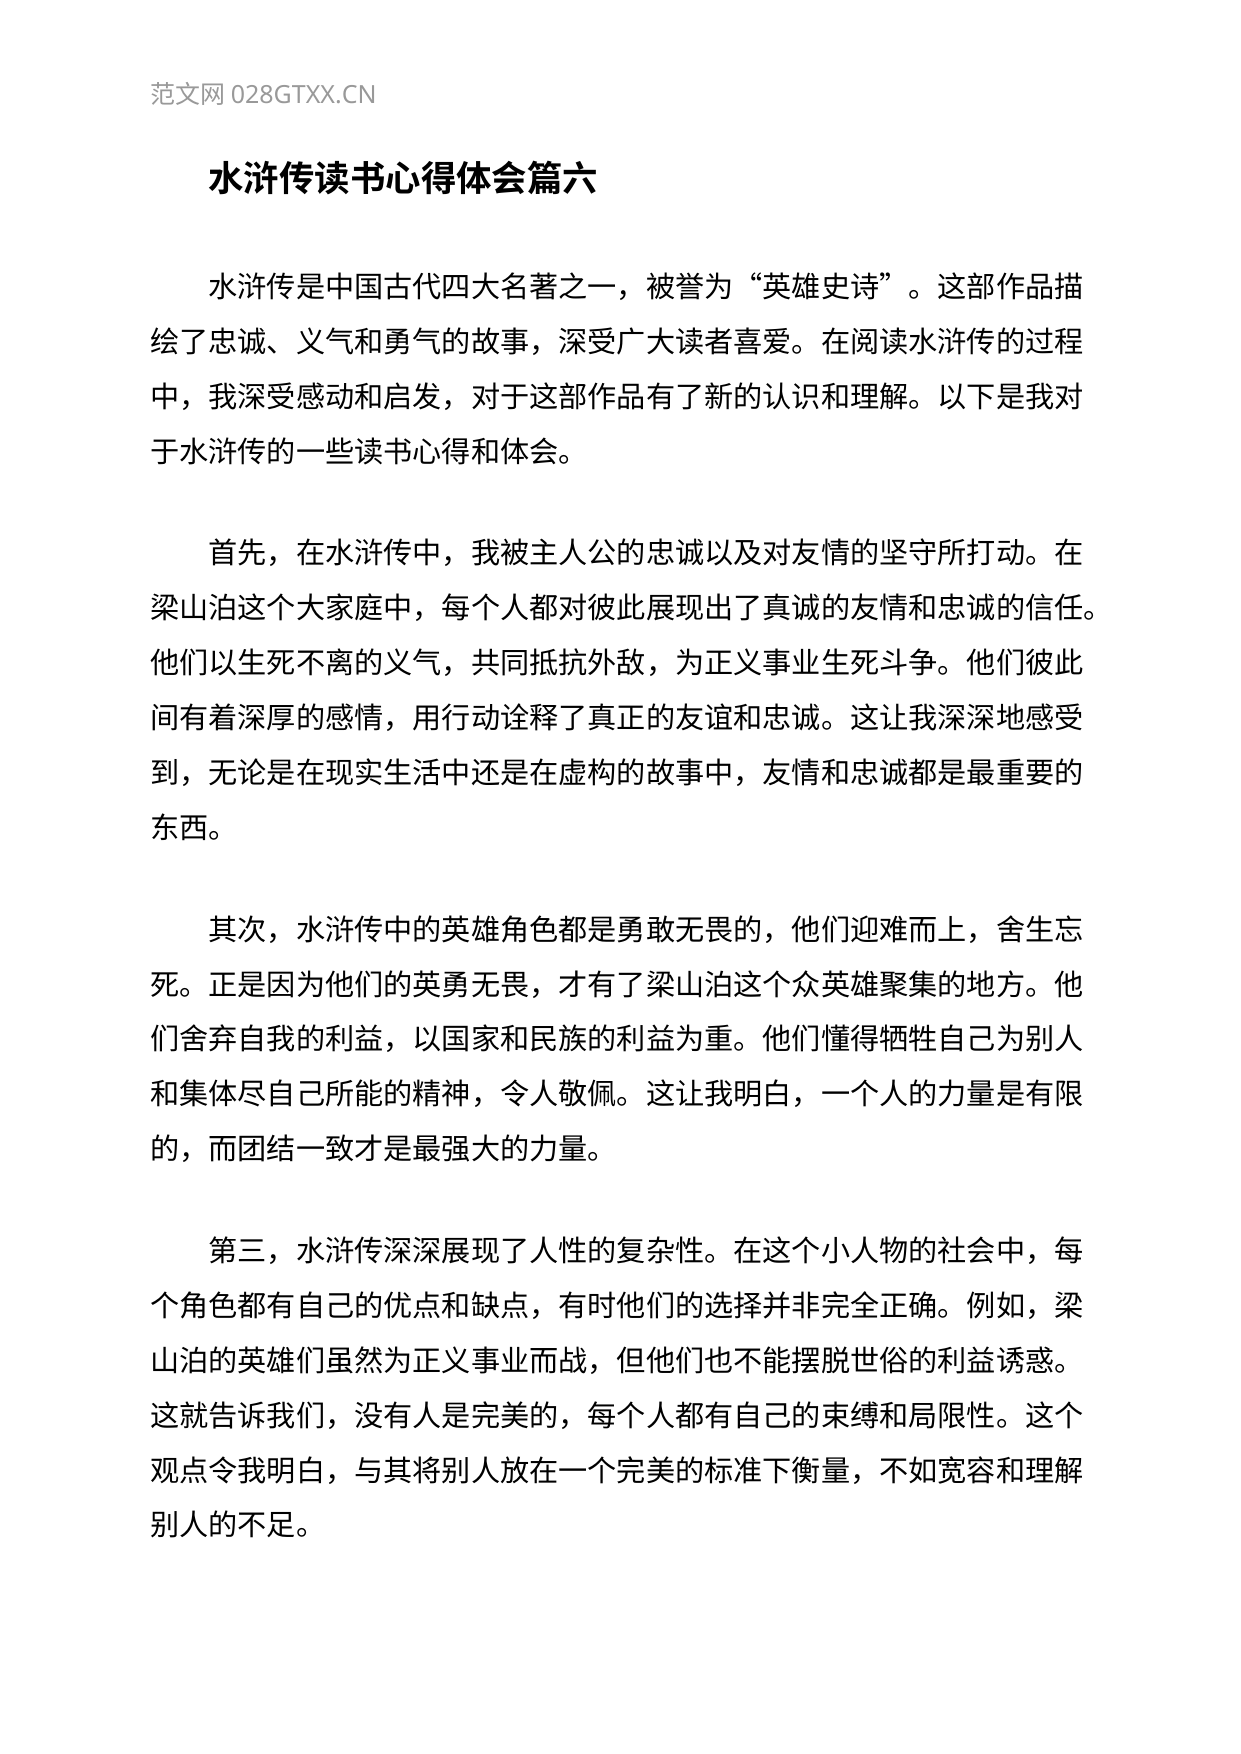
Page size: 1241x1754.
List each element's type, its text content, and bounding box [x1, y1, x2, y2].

text 其次，水浒传中的英雄角色都是勇敢无畏的，他们迎难而上，舍生忘死。正是因为他们的英勇无畏，才有了梁山泊这个众英雄聚集的地方。他们舍弃自我的利益，以国家和民族的利益为重。他们懂得牺牲自己为别人和集体尽自己所能的精神，令人敬佩。这让我明白，一个人的力量是有限的，而团结一致才是最强大的力量。 [150, 906, 1090, 1168]
text 水浒传是中国古代四大名著之一，被誉为“英雄史诗”。这部作品描绘了忠诚、义气和勇气的故事，深受广大读者喜爱。在阅读水浒传的过程中，我深受感动和启发，对于这部作品有了新的认识和理解。以下是我对于水浒传的一些读书心得和体会。 [150, 263, 1090, 470]
text 第三，水浒传深深展现了人性的复杂性。在这个小人物的社会中，每个角色都有自己的优点和缺点，有时他们的选择并非完全正确。例如，梁山泊的英雄们虽然为正义事业而战，但他们也不能摆脱世俗的利益诱惑。这就告诉我们，没有人是完美的，每个人都有自己的束缚和局限性。这个观点令我明白，与其将别人放在一个完美的标准下衡量，不如宽容和理解别人的不足。 [150, 1227, 1090, 1544]
text 首先，在水浒传中，我被主人公的忠诚以及对友情的坚守所打动。在梁山泊这个大家庭中，每个人都对彼此展现出了真诚的友情和忠诚的信任。他们以生死不离的义气，共同抵抗外敌，为正义事业生死斗争。他们彼此间有着深厚的感情，用行动诠释了真正的友谊和忠诚。这让我深深地感受到，无论是在现实生活中还是在虚构的故事中，友情和忠诚都是最重要的东西。 [150, 530, 1090, 847]
text 水浒传读书心得体会篇六 [150, 150, 1090, 201]
